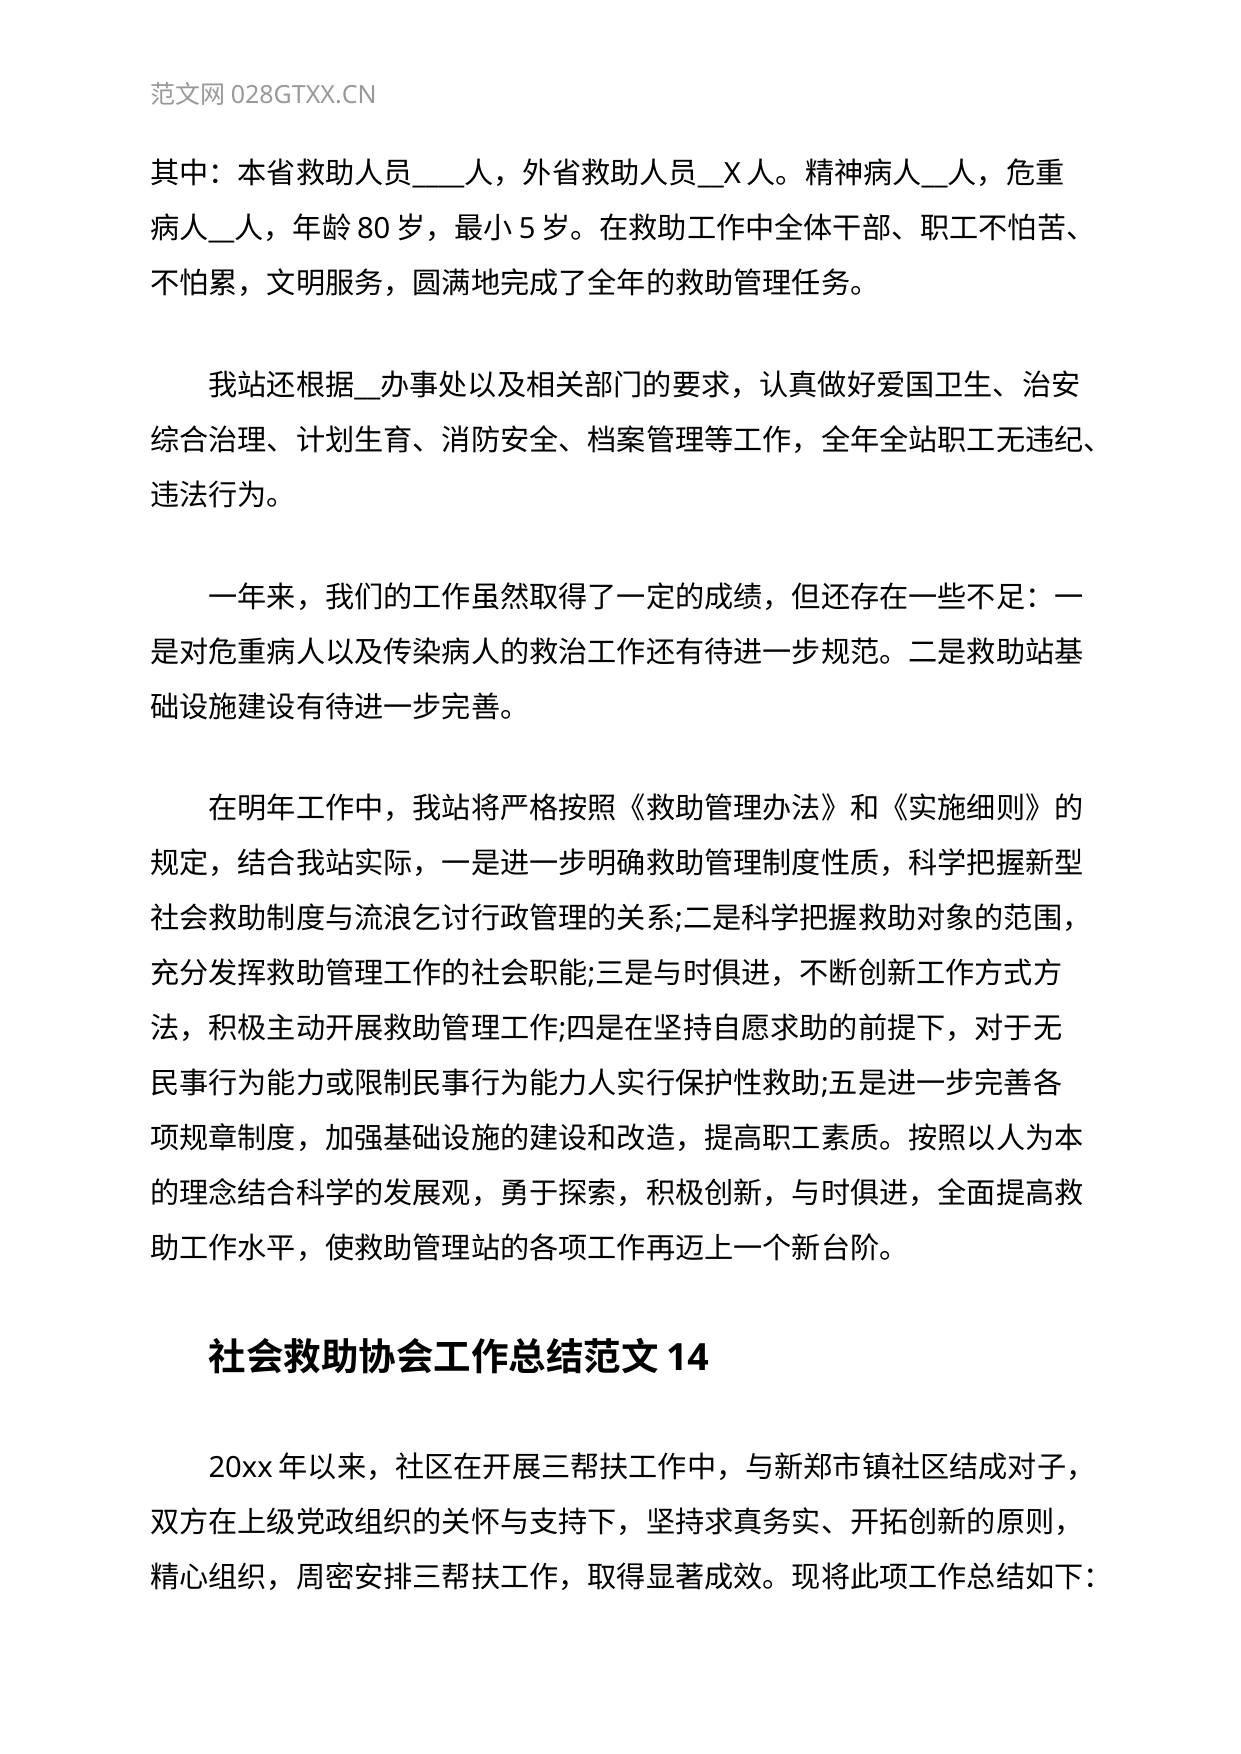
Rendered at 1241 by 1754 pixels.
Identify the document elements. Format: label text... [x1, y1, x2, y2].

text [150, 150, 1090, 302]
text 社会救助协会工作总结范文14 [150, 1326, 1090, 1381]
text 在明年工作中，我站将严格按照《救助管理办法》和《实施细则》的规定，结合我站实际，一是进一步明确救助管理制度性质，科学把握新型社会救助制度与流浪乞讨行政管理的关系;二是科学把握救助对象的范围，充分发挥救助管理工作的社会职能;三是与时俱进，不断创新工作方式方法，积极主动开展救助管理工作;四是在坚持自愿求助的前提下，对于无民事行为能力或限制民事行为能力人实行保护性救助;五是进一步完善各项规章制度，加强基础设施的建设和改造，提高职工素质。按照以人为本的理念结合科学的发展观，勇于探索，积极创新，与时俱进，全面提高救助工作水平，使救助管理站的各项工作再迈上一个新台阶。 [150, 785, 1090, 1267]
text 一年来，我们的工作虽然取得了一定的成绩，但还存在一些不足：一是对危重病人以及传染病人的救治工作还有待进一步规范。二是救助站基础设施建设有待进一步完善。 [150, 573, 1090, 726]
text 20xx年以来，社区在开展三帮扶工作中，与新郑市镇社区结成对子，双方在上级党政组织的关怀与支持下，坚持求真务实、开拓创新的原则，精心组织，周密安排三帮扶工作，取得显著成效。现将此项工作总结如下： [150, 1444, 1090, 1596]
text 我站还根据__办事处以及相关部门的要求，认真做好爱国卫生、治安综合治理、计划生育、消防安全、档案管理等工作，全年全站职工无违纪、违法行为。 [150, 362, 1090, 514]
